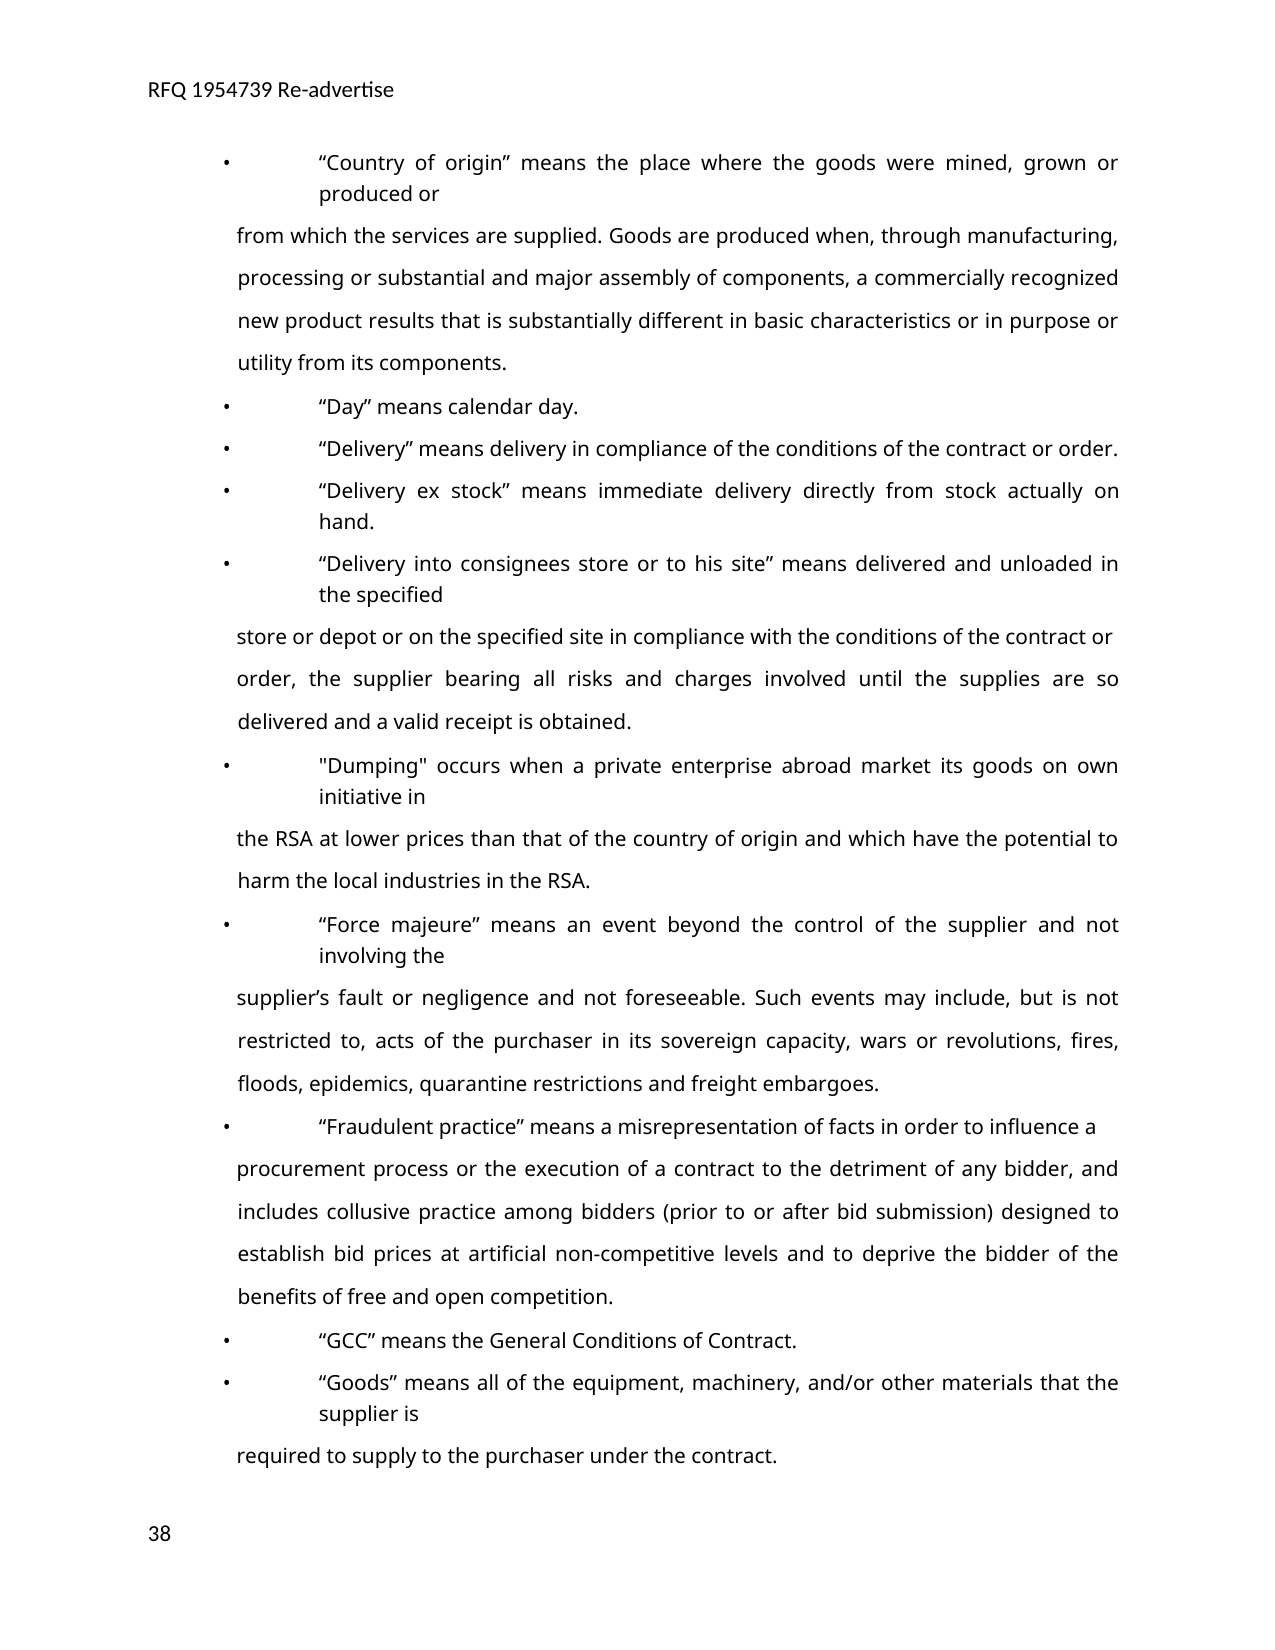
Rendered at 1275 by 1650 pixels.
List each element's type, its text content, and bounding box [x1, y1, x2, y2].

list “Delivery into consignees store or to his site” means delivered and unloaded in the specified [223, 549, 1120, 609]
text procurement process or the execution of a contract to the detriment of any bidder, and includes collusive practice among bidders (prior to or after bid submission) designed to establish bid prices at artificial non-competitive levels and to deprive the bidder of the benefits of free and open competition. [236, 1154, 1120, 1310]
text required to supply to the purchaser under the contract. [236, 1441, 1120, 1469]
text supplier’s fault or negligence and not foreseeable. Such events may include, but is not restricted to, acts of the purchaser in its sovereign capacity, wars or revolutions, fires, floods, epidemics, quarantine restrictions and freight embargoes. [236, 983, 1120, 1097]
list “Delivery ex stock” means immediate delivery directly from stock actually on hand. [223, 476, 1120, 536]
text from which the services are supplied. Goods are produced when, through manufacturing, processing or substantial and major assembly of components, a commercially recognized new product results that is substantially different in basic characteristics or in purpose or utility from its components. [236, 221, 1120, 377]
text order, the supplier bearing all risks and charges involved until the supplies are so delivered and a valid receipt is obtained. [236, 664, 1120, 735]
list “Force majeure” means an event beyond the control of the supplier and not involving the [223, 910, 1120, 970]
list “Day” means calendar day. [223, 392, 1120, 421]
list “Delivery” means delivery in compliance of the conditions of the contract or order. [223, 434, 1120, 462]
text the RSA at lower prices than that of the country of origin and which have the potential to harm the local industries in the RSA. [236, 824, 1120, 895]
list “Country of origin” means the place where the goods were mined, grown or produced or [223, 148, 1120, 207]
list "Dumping" occurs when a private enterprise abroad market its goods on own initiative in [223, 751, 1120, 811]
list “Fraudulent practice” means a misrepresentation of facts in order to influence a [223, 1112, 1120, 1141]
text store or depot or on the specified site in compliance with the conditions of the contract or [236, 622, 1120, 651]
list “Goods” means all of the equipment, machinery, and/or other materials that the supplier is [223, 1368, 1120, 1427]
list “GCC” means the General Conditions of Contract. [223, 1326, 1120, 1354]
